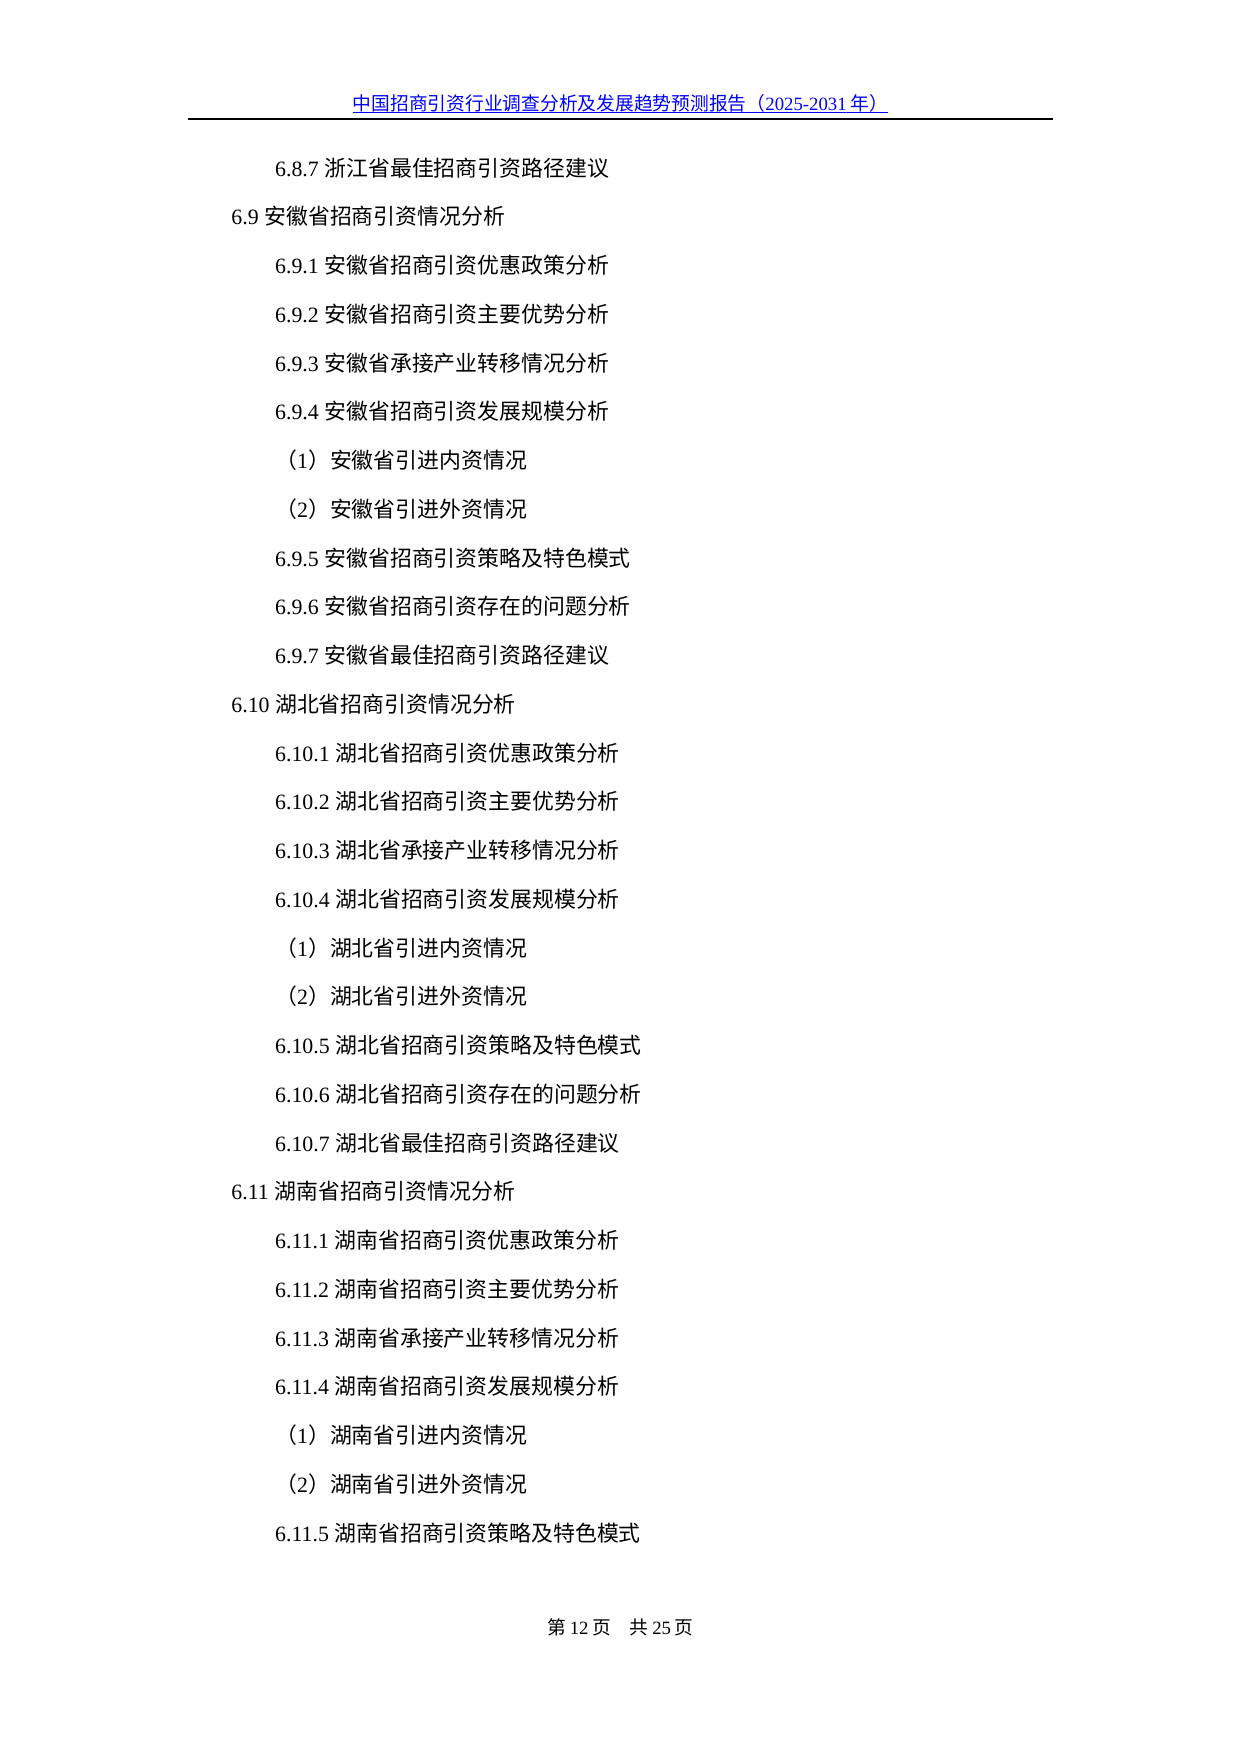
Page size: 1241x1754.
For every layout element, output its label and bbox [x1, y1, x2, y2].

text [187, 150, 1053, 1548]
